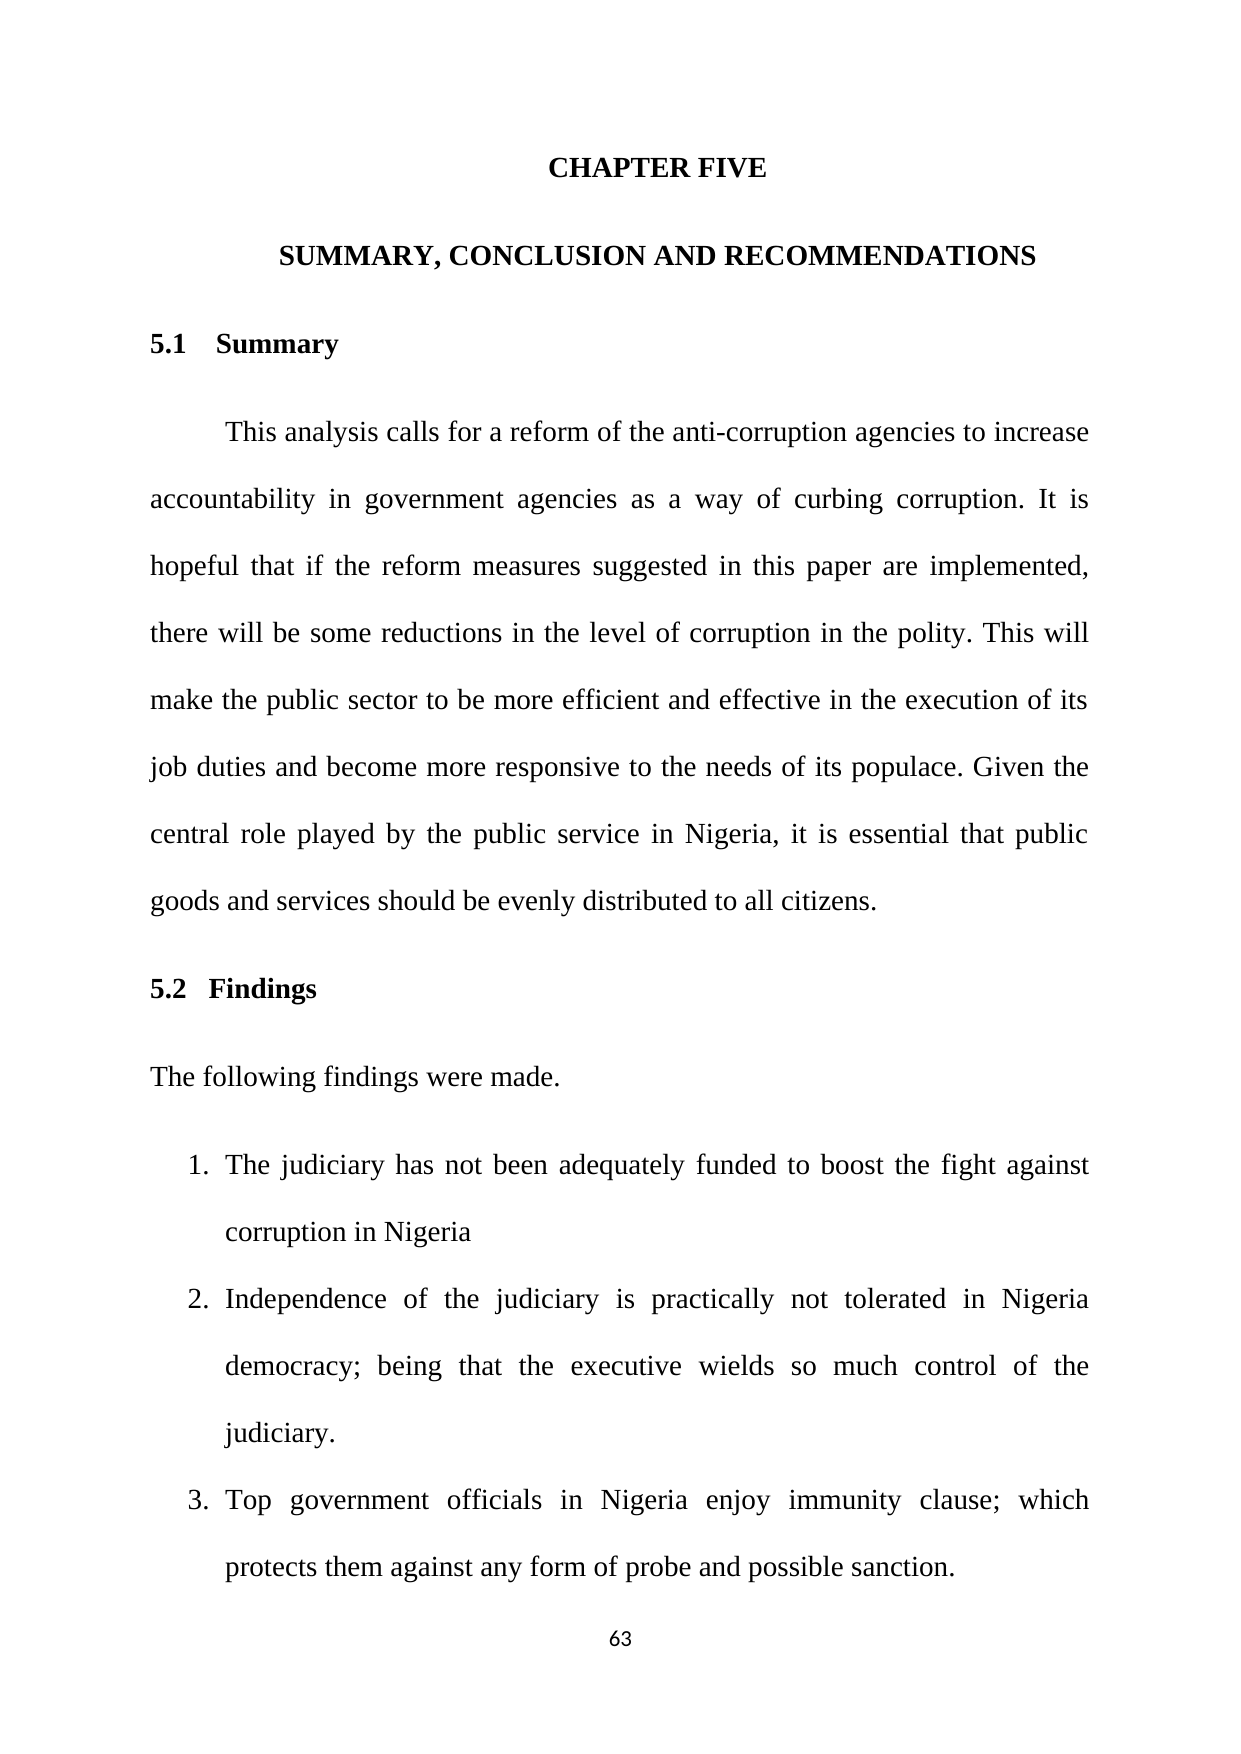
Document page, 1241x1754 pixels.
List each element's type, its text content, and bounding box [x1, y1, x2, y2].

text 5.1 Summary [150, 326, 1090, 359]
text This analysis calls for a reform of the anti-corruption agencies to increase accountability in government agencies as a way of curbing corruption. It is hopeful that if the reform measures suggested in this paper are implemented, there will be some reductions in the level of corruption in the polity. This will make the public sector to be more efficient and effective in the execution of its job duties and become more responsive to the needs of its populace. Given the central role played by the public service in Nigeria, it is essential that public goods and services should be evenly distributed to all citizens. [150, 414, 1090, 917]
text SUMMARY, CONCLUSION AND RECOMMENDATIONS [150, 238, 1090, 271]
text The following findings were made. [150, 1059, 1090, 1093]
text 5.2 Findings [150, 971, 1090, 1005]
list The judiciary has not been adequately funded to boost the fight against corruption in Nigeria [187, 1147, 1090, 1248]
list Top government officials in Nigeria enjoy immunity clause; which protects them against any form of probe and possible sanction. [187, 1482, 1090, 1583]
list Independence of the judiciary is practically not tolerated in Nigeria democracy; being that the executive wields so much control of the judiciary. [187, 1281, 1090, 1449]
text CHAPTER FIVE [150, 150, 1090, 183]
